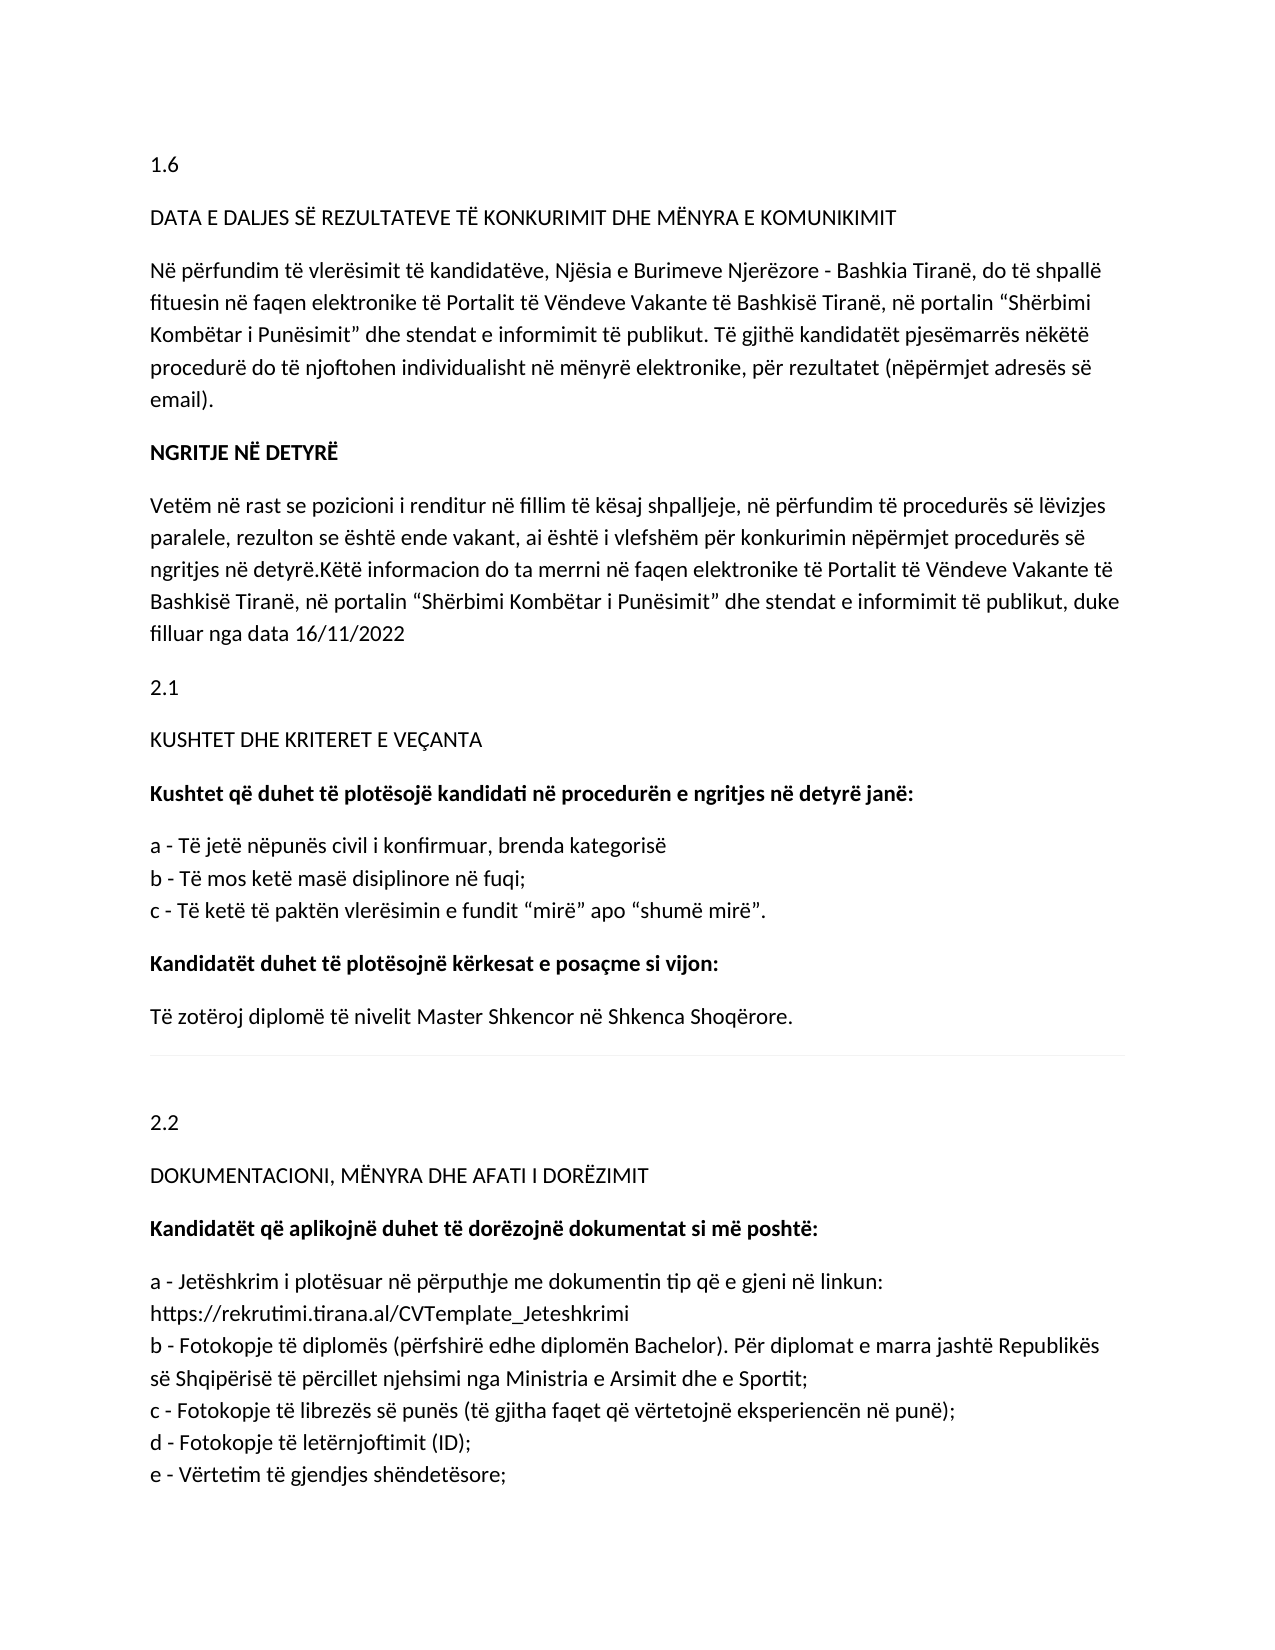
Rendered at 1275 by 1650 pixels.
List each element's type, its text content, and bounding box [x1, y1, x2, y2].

text Kandidatët që aplikojnë duhet të dorëzojnë dokumentat si më poshtë: [150, 1214, 1125, 1242]
text 2.1 [150, 673, 1125, 701]
text NGRITJE NË DETYRË [150, 438, 1125, 466]
text Të zotëroj diplomë të nivelit Master Shkencor në Shkenca Shoqërore. [150, 1002, 1125, 1030]
text 2.2 [150, 1108, 1125, 1136]
text KUSHTET DHE KRITERET E VEÇANTA [150, 726, 1125, 754]
text Kandidatët duhet të plotësojnë kërkesat e posaçme si vijon: [150, 949, 1125, 977]
text DATA E DALJES SË REZULTATEVE TË KONKURIMIT DHE MËNYRA E KOMUNIKIMIT [150, 203, 1125, 231]
text DOKUMENTACIONI, MËNYRA DHE AFATI I DORËZIMIT [150, 1161, 1125, 1189]
text Vetëm në rast se pozicioni i renditur në fillim të kësaj shpalljeje, në përfundim të procedurës së lëvizjes paralele, rezulton se është ende vakant, ai është i vlefshëm për konkurimin nëpërmjet procedurës së ngritjes në detyrë.Këtë informacion do ta merrni në faqen elektronike të Portalit të Vëndeve Vakante të Bashkisë Tiranë, në portalin “Shërbimi Kombëtar i Punësimit” dhe stendat e informimit të publikut, duke filluar nga data 16/11/2022 [150, 491, 1125, 648]
text a - Të jetë nëpunës civil i konfirmuar, brenda kategorisë b - Të mos ketë masë disiplinore në fuqi; c - Të ketë të paktën vlerësimin e fundit “mirë” apo “shumë mirë”. [150, 832, 1125, 924]
text Kushtet që duhet të plotësojë kandidati në procedurën e ngritjes në detyrë janë: [150, 779, 1125, 807]
text 1.6 [150, 150, 1125, 178]
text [150, 1267, 1125, 1488]
text Në përfundim të vlerësimit të kandidatëve, Njësia e Burimeve Njerëzore - Bashkia Tiranë, do të shpallë fituesin në faqen elektronike të Portalit të Vëndeve Vakante të Bashkisë Tiranë, në portalin “Shërbimi Kombëtar i Punësimit” dhe stendat e informimit të publikut. Të gjithë kandidatët pjesëmarrës nëkëtë procedurë do të njoftohen individualisht në mënyrë elektronike, për rezultatet (nëpërmjet adresës së email). [150, 256, 1125, 413]
